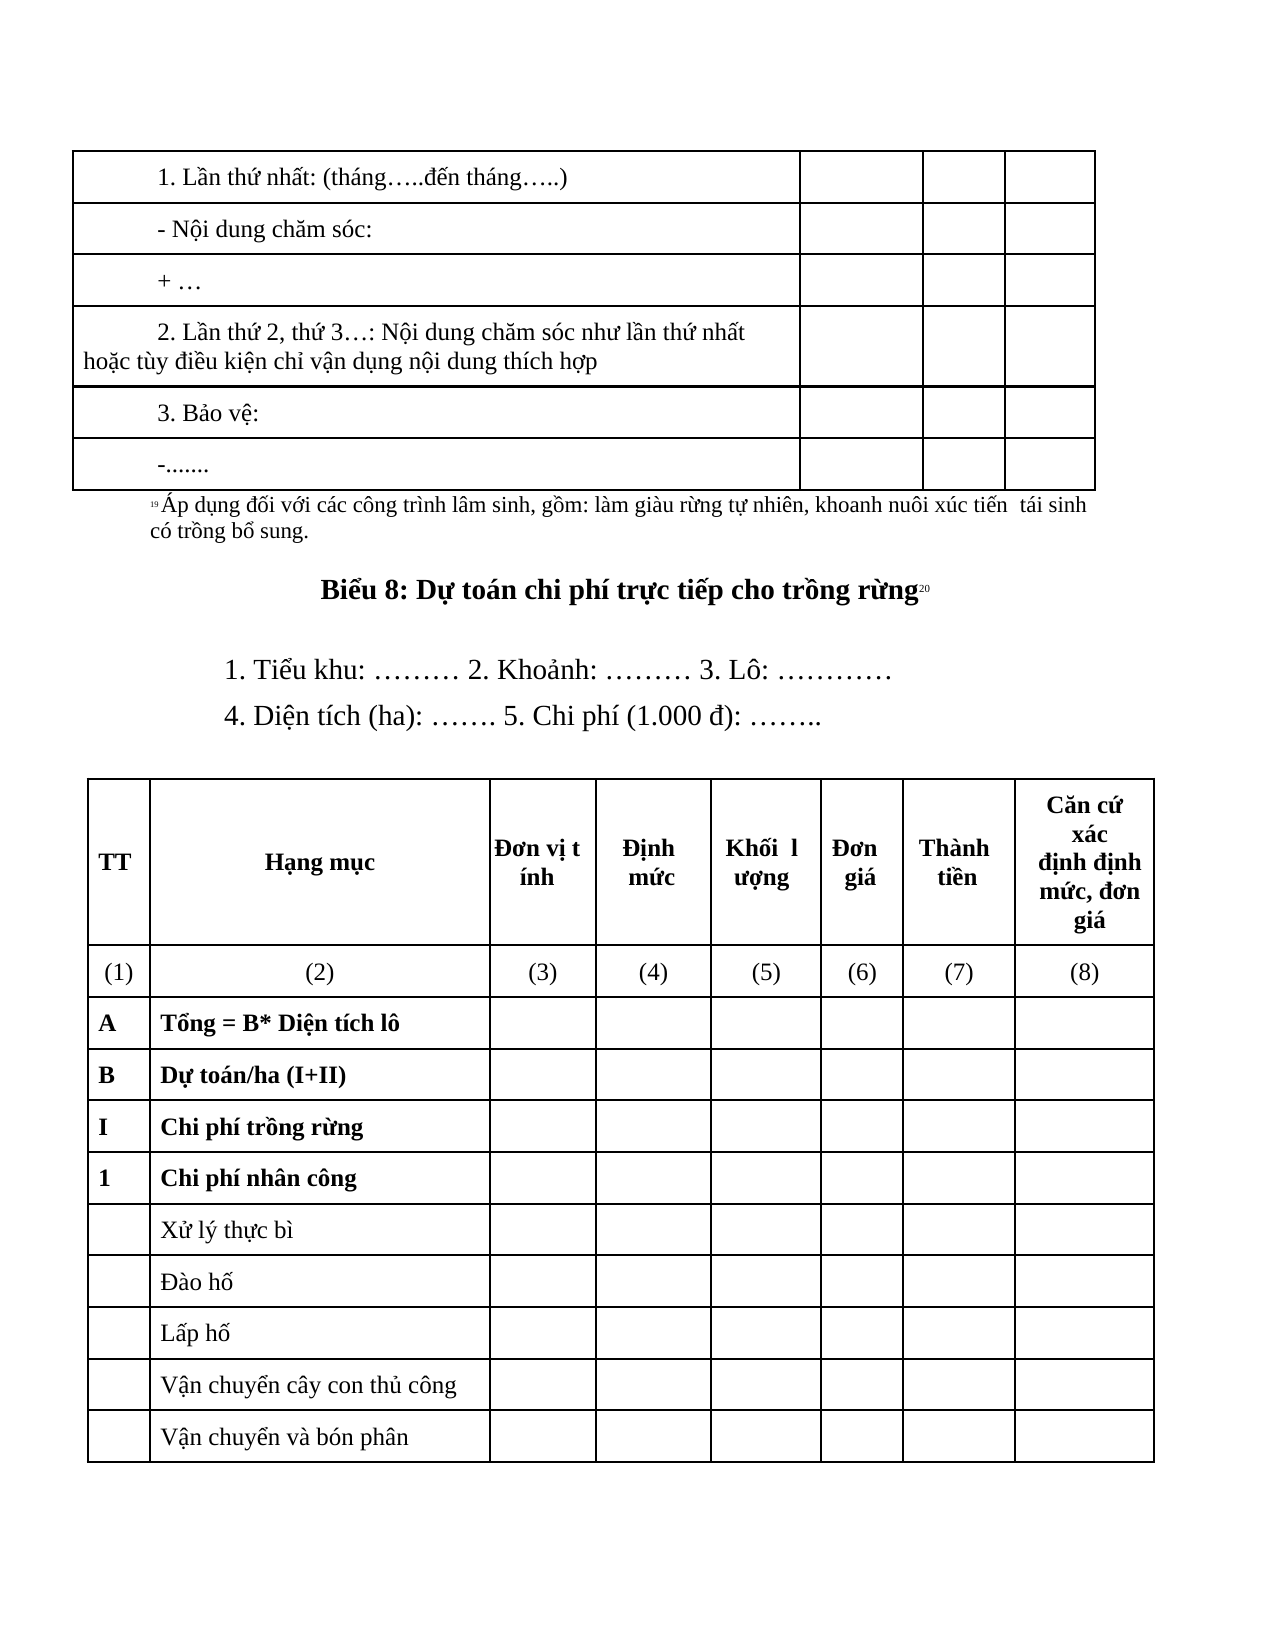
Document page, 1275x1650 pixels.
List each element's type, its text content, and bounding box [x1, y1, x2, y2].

table_cell (2) [151, 946, 489, 996]
table_header Khối lượng [712, 780, 820, 944]
table_cell [1016, 1411, 1153, 1461]
table_cell - Nội dung chăm sóc: [74, 204, 799, 253]
table_cell [801, 307, 922, 385]
table_cell Xử lý thực bì [151, 1205, 489, 1254]
table_cell [89, 1360, 149, 1409]
table_cell [1016, 1101, 1153, 1151]
table_cell [89, 1256, 149, 1306]
table_cell [712, 1308, 820, 1357]
table_cell Chi phí nhân công [151, 1153, 489, 1202]
table_cell [1016, 1153, 1153, 1202]
table_cell Tổng = B* Diện tích lô [151, 998, 489, 1047]
table_header TT [89, 780, 149, 944]
table_cell -....... [74, 439, 799, 489]
table_cell [924, 255, 1004, 305]
table_cell [1006, 204, 1094, 253]
table_cell [491, 1101, 595, 1151]
table_cell [1016, 1360, 1153, 1409]
table_cell Chi phí trồng rừng [151, 1101, 489, 1151]
table_cell [822, 1153, 902, 1202]
table_cell [597, 1101, 710, 1151]
table_cell [597, 1050, 710, 1099]
text 1. Tiểu khu: ……… 2. Khoảnh: ……… 3. Lô: ………… [150, 652, 1125, 685]
table_cell [801, 204, 922, 253]
table_cell [597, 1256, 710, 1306]
table_header Thành tiền [904, 780, 1014, 944]
table_cell [904, 998, 1014, 1047]
table_cell [491, 1205, 595, 1254]
table_cell [924, 388, 1004, 437]
table_cell [904, 1360, 1014, 1409]
table_header Đơn vị tính [491, 780, 595, 944]
table_cell [1006, 307, 1094, 385]
table_cell [712, 1360, 820, 1409]
table_cell [822, 1050, 902, 1099]
table_cell [801, 255, 922, 305]
text Biểu 8: Dự toán chi phí trực tiếp cho trồng rừng20 [150, 572, 934, 639]
table_cell (5) [712, 946, 820, 996]
table_cell [904, 1101, 1014, 1151]
table_cell [1006, 439, 1094, 489]
table_cell [597, 1205, 710, 1254]
table_cell [924, 204, 1004, 253]
table_cell [822, 1205, 902, 1254]
table_cell [491, 1256, 595, 1306]
table_cell [801, 439, 922, 489]
table_header Căn cứ xác định định mức, đơn giá [1016, 780, 1153, 944]
table_cell Lấp hố [151, 1308, 489, 1357]
table_cell [904, 1256, 1014, 1306]
table_cell [904, 1050, 1014, 1099]
table_cell [1016, 1205, 1153, 1254]
table_cell [1016, 1308, 1153, 1357]
table_cell (3) [491, 946, 595, 996]
table_cell [712, 1205, 820, 1254]
table_cell [924, 439, 1004, 489]
table_cell [597, 1308, 710, 1357]
table_cell [89, 1411, 149, 1461]
table_cell [1006, 388, 1094, 437]
table_cell [712, 1101, 820, 1151]
text 19 Áp dụng đối với các công trình lâm sinh, gồm: làm giàu rừng tự nhiên, khoanh nuôi xúc tiến tái sinh có trồng bổ sung. [150, 491, 1099, 544]
text 4. Diện tích (ha): ……. 5. Chi phí (1.000 đ): …….. [150, 698, 1125, 765]
table_cell Đào hố [151, 1256, 489, 1306]
table_cell I [89, 1101, 149, 1151]
table_cell [597, 1153, 710, 1202]
table_cell 1 [89, 1153, 149, 1202]
table_cell [89, 1308, 149, 1357]
table_cell [801, 152, 922, 202]
table_header Hạng mục [151, 780, 489, 944]
table_cell [491, 1308, 595, 1357]
table_cell [822, 1360, 902, 1409]
table_cell [89, 1205, 149, 1254]
table_cell [1016, 998, 1153, 1047]
table_cell [924, 307, 1004, 385]
table_cell [904, 1411, 1014, 1461]
table_cell [491, 1050, 595, 1099]
table_cell [1016, 1256, 1153, 1306]
table_cell [822, 1256, 902, 1306]
table_cell [712, 1153, 820, 1202]
table_cell [822, 1101, 902, 1151]
table_cell (8) [1016, 946, 1153, 996]
table_cell Vận chuyển và bón phân [151, 1411, 489, 1461]
table_cell [1006, 255, 1094, 305]
table_cell [491, 1360, 595, 1409]
table_cell 2. Lần thứ 2, thứ 3…: Nội dung chăm sóc như lần thứ nhất hoặc tùy điều kiện chỉ vận dụng nội dung thích hợp [74, 307, 799, 385]
table_cell Vận chuyển cây con thủ công [151, 1360, 489, 1409]
table_cell 3. Bảo vệ: [74, 388, 799, 437]
table_cell [491, 998, 595, 1047]
table_cell + … [74, 255, 799, 305]
table_header Định mức [597, 780, 710, 944]
table_cell [822, 1411, 902, 1461]
table_cell [822, 998, 902, 1047]
table_cell [597, 1360, 710, 1409]
table_cell B [89, 1050, 149, 1099]
table_cell [597, 1411, 710, 1461]
table_cell [822, 1308, 902, 1357]
table_cell (6) [822, 946, 902, 996]
table_cell A [89, 998, 149, 1047]
table_cell [712, 1256, 820, 1306]
table_cell [712, 998, 820, 1047]
table_cell [712, 1050, 820, 1099]
table_cell [491, 1411, 595, 1461]
table_cell 1. Lần thứ nhất: (tháng…..đến tháng…..) [74, 152, 799, 202]
table_cell [712, 1411, 820, 1461]
table_cell [904, 1308, 1014, 1357]
table_cell [597, 998, 710, 1047]
table_cell [1006, 152, 1094, 202]
table_cell [904, 1205, 1014, 1254]
table_cell (4) [597, 946, 710, 996]
table_cell [491, 1153, 595, 1202]
table_header Đơn giá [822, 780, 902, 944]
table_cell [801, 388, 922, 437]
table_cell [924, 152, 1004, 202]
table_cell (7) [904, 946, 1014, 996]
table_cell Dự toán/ha (I+II) [151, 1050, 489, 1099]
table_cell [1016, 1050, 1153, 1099]
table_cell [904, 1153, 1014, 1202]
table_cell (1) [89, 946, 149, 996]
